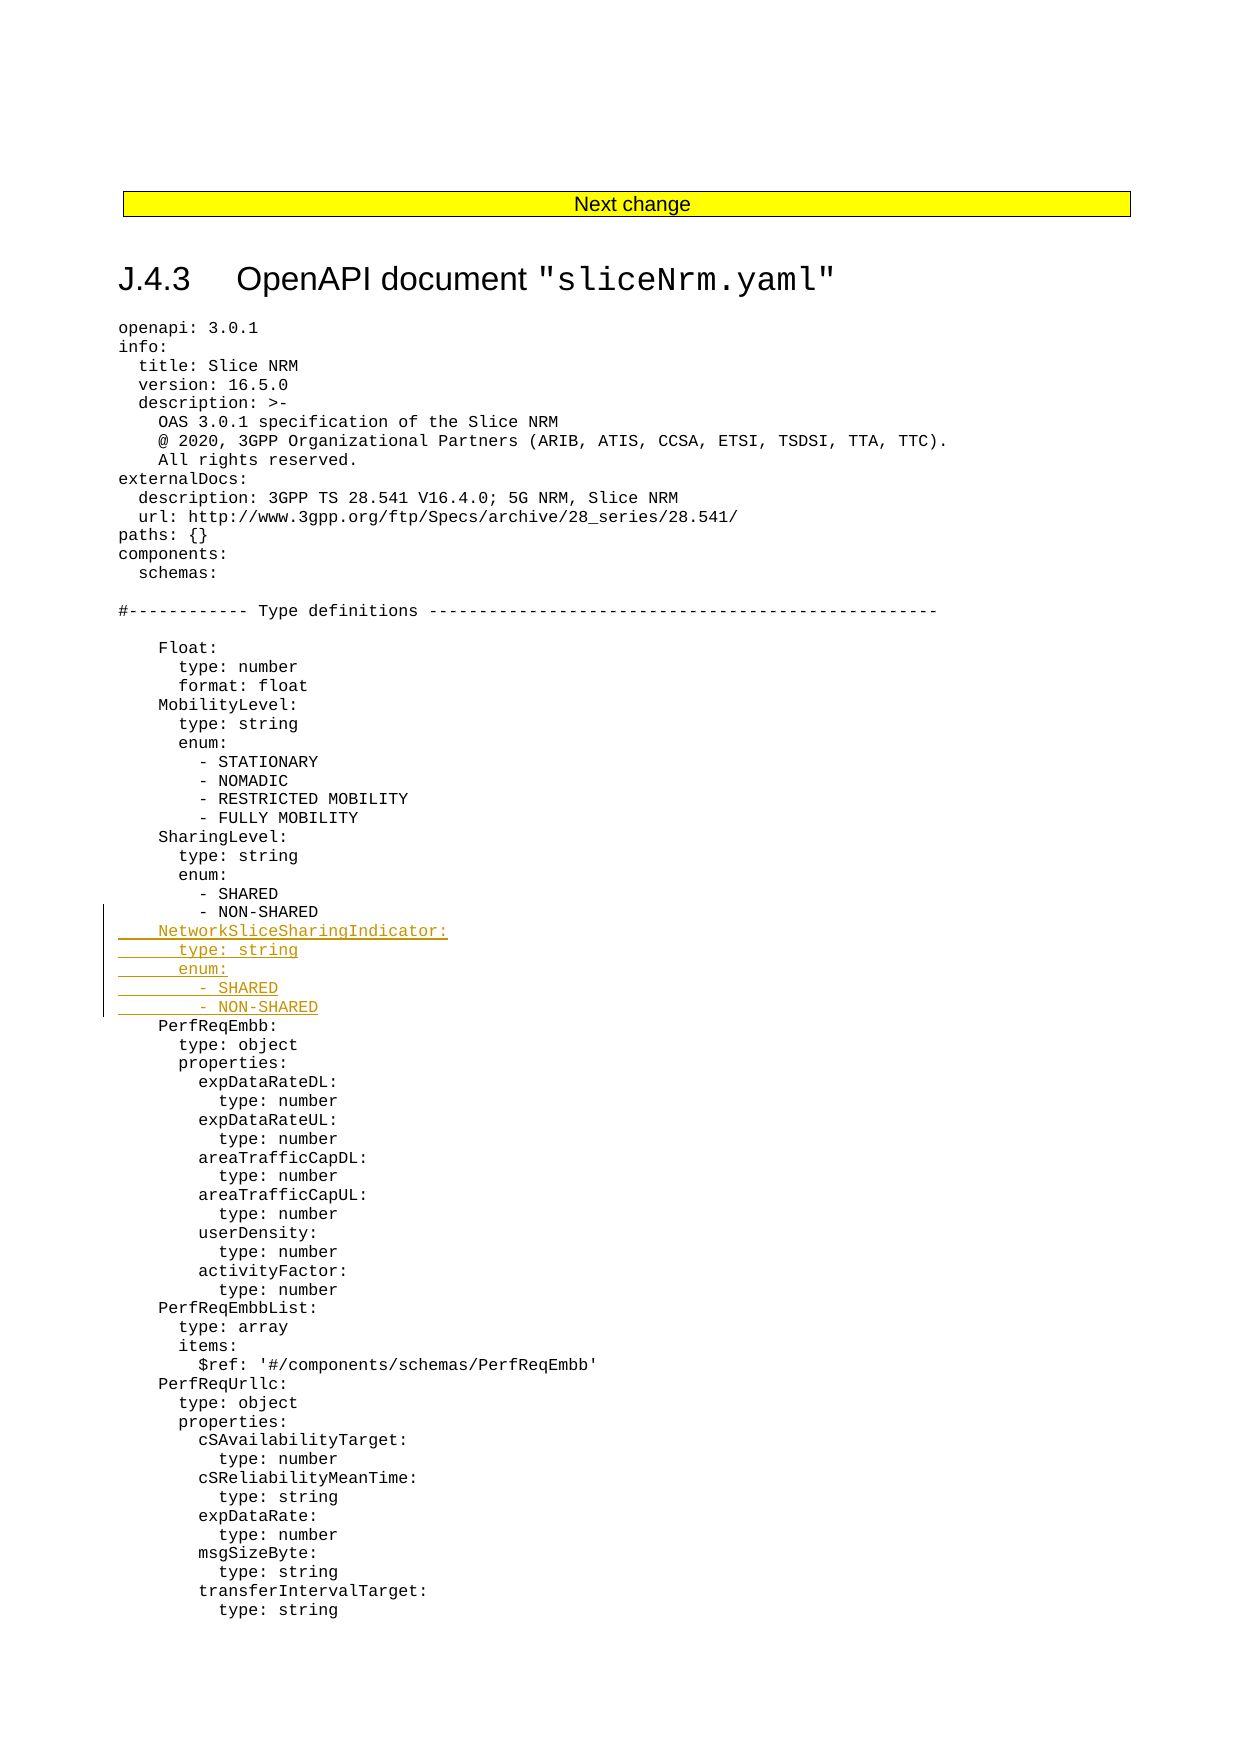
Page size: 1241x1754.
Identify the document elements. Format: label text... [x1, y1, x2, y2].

text type: number [118, 1281, 1122, 1300]
text version: 16.5.0 [118, 376, 1122, 395]
text externalDocs: [118, 470, 1122, 489]
text url: http://www.3gpp.org/ftp/Specs/archive/28_series/28.541/ [118, 508, 1122, 527]
text type: array [118, 1319, 1122, 1338]
text - SHARED [118, 885, 1122, 904]
text paths: {} [118, 527, 1122, 546]
text areaTrafficCapUL: [118, 1187, 1122, 1206]
text properties: [118, 1413, 1122, 1432]
text expDataRate: [118, 1507, 1122, 1526]
text - NOMADIC [118, 772, 1122, 791]
text type: number [118, 1451, 1122, 1470]
text $ref: '#/components/schemas/PerfReqEmbb' [118, 1357, 1122, 1375]
text msgSizeByte: [118, 1545, 1122, 1564]
text type: string [118, 1564, 1122, 1583]
text type: number [118, 1093, 1122, 1111]
text description: 3GPP TS 28.541 V16.4.0; 5G NRM, Slice NRM [118, 489, 1122, 508]
text type: string [118, 1602, 1122, 1621]
text userDensity: [118, 1224, 1122, 1243]
text enum: [118, 866, 1122, 885]
text transferIntervalTarget: [118, 1583, 1122, 1602]
text components: [118, 546, 1122, 565]
text type: string [118, 716, 1122, 734]
text PerfReqUrllc: [118, 1375, 1122, 1394]
text expDataRateDL: [118, 1074, 1122, 1093]
text schemas: [118, 565, 1122, 583]
text enum: [118, 734, 1122, 753]
text title: Slice NRM [118, 357, 1122, 376]
text type: number [118, 659, 1122, 678]
text #------------ Type definitions --------------------------------------------------- [118, 602, 1122, 621]
text type: number [118, 1206, 1122, 1224]
text description: >- [118, 395, 1122, 414]
text openapi: 3.0.1 [118, 319, 1122, 338]
text - NON-SHARED [118, 904, 1122, 923]
subtitle J.4.3 OpenAPI document "sliceNrm.yaml" [118, 259, 1122, 301]
text - FULLY MOBILITY [118, 810, 1122, 829]
text type: object [118, 1394, 1122, 1413]
text type: string [118, 1488, 1122, 1507]
text - RESTRICTED MOBILITY [118, 791, 1122, 810]
text properties: [118, 1055, 1122, 1074]
text type: number [118, 1168, 1122, 1187]
text All rights reserved. [118, 452, 1122, 470]
text PerfReqEmbbList: [118, 1300, 1122, 1319]
text format: float [118, 678, 1122, 697]
text info: [118, 338, 1122, 357]
table_header Next change [124, 192, 1130, 216]
text items: [118, 1338, 1122, 1357]
text type: number [118, 1526, 1122, 1545]
text type: string [118, 847, 1122, 866]
text expDataRateUL: [118, 1111, 1122, 1130]
text OAS 3.0.1 specification of the Slice NRM [118, 414, 1122, 433]
text cSAvailabilityTarget: [118, 1432, 1122, 1451]
text type: number [118, 1243, 1122, 1262]
text @ 2020, 3GPP Organizational Partners (ARIB, ATIS, CCSA, ETSI, TSDSI, TTA, TTC). [118, 433, 1122, 452]
text type: object [118, 1036, 1122, 1055]
text MobilityLevel: [118, 697, 1122, 716]
text PerfReqEmbb: [118, 1017, 1122, 1036]
text cSReliabilityMeanTime: [118, 1470, 1122, 1488]
text activityFactor: [118, 1262, 1122, 1281]
text SharingLevel: [118, 829, 1122, 847]
text areaTrafficCapDL: [118, 1149, 1122, 1168]
text Float: [118, 640, 1122, 659]
text type: number [118, 1130, 1122, 1149]
text - STATIONARY [118, 753, 1122, 772]
